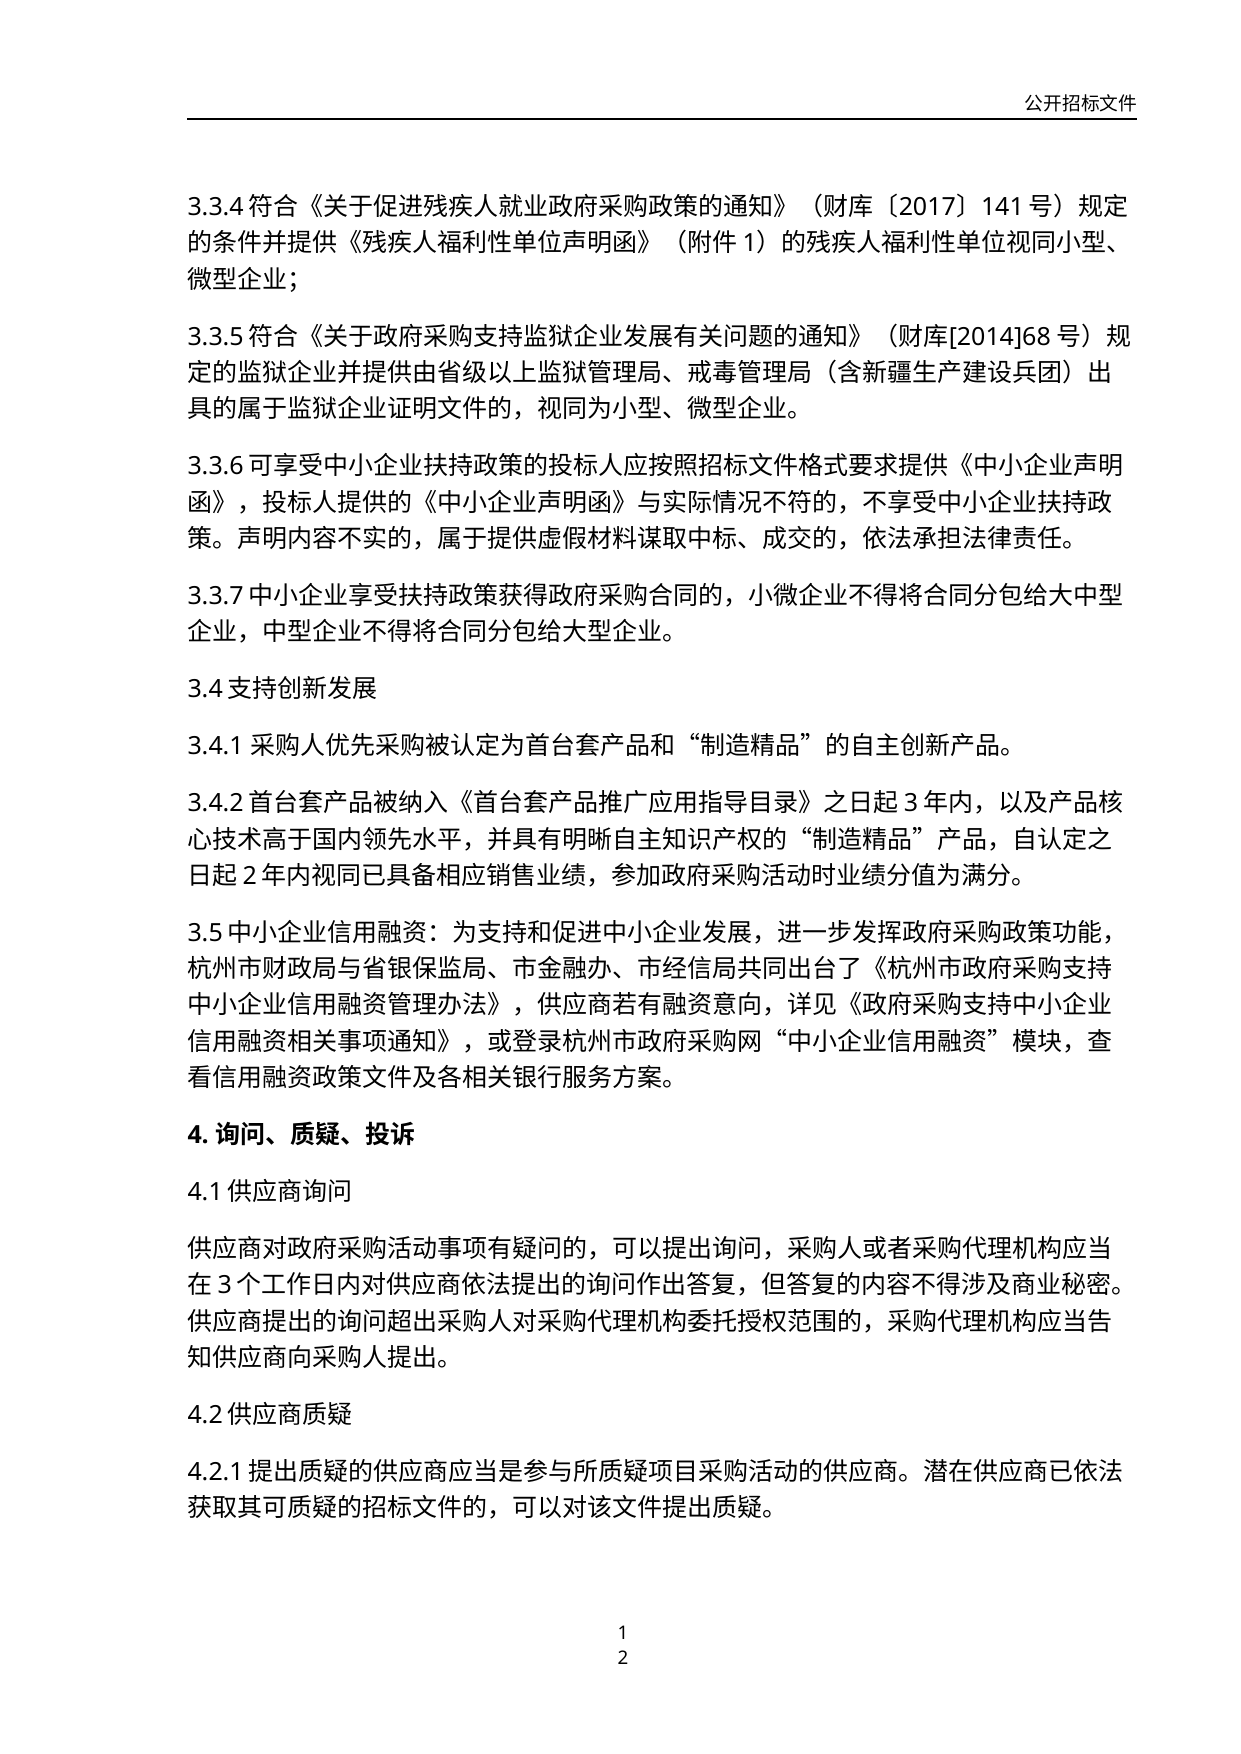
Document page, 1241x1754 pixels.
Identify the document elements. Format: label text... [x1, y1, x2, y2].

subtitle 4. 询问、质疑、投诉 [187, 1114, 1137, 1151]
text 3.3.5符合《关于政府采购支持监狱企业发展有关问题的通知》（财库[2014]68号）规定的监狱企业并提供由省级以上监狱管理局、戒毒管理局（含新疆生产建设兵团）出具的属于监狱企业证明文件的，视同为小型、微型企业。 [187, 316, 1137, 425]
text 3.3.7中小企业享受扶持政策获得政府采购合同的，小微企业不得将合同分包给大中型企业，中型企业不得将合同分包给大型企业。 [187, 575, 1137, 648]
text 供应商对政府采购活动事项有疑问的，可以提出询问，采购人或者采购代理机构应当在3个工作日内对供应商依法提出的询问作出答复，但答复的内容不得涉及商业秘密。供应商提出的询问超出采购人对采购代理机构委托授权范围的，采购代理机构应当告知供应商向采购人提出。 [187, 1229, 1137, 1374]
text 4.1供应商询问 [187, 1172, 1137, 1208]
text 3.4.1 采购人优先采购被认定为首台套产品和“制造精品”的自主创新产品。 [187, 726, 1137, 762]
text 3.5中小企业信用融资：为支持和促进中小企业发展，进一步发挥政府采购政策功能，杭州市财政局与省银保监局、市金融办、市经信局共同出台了《杭州市政府采购支持中小企业信用融资管理办法》，供应商若有融资意向，详见《政府采购支持中小企业信用融资相关事项通知》，或登录杭州市政府采购网“中小企业信用融资”模块，查看信用融资政策文件及各相关银行服务方案。 [187, 912, 1137, 1094]
text 3.4支持创新发展 [187, 669, 1137, 705]
text 4.2.1提出质疑的供应商应当是参与所质疑项目采购活动的供应商。潜在供应商已依法获取其可质疑的招标文件的，可以对该文件提出质疑。 [187, 1452, 1137, 1524]
text 4.2供应商质疑 [187, 1394, 1137, 1431]
text 3.3.6可享受中小企业扶持政策的投标人应按照招标文件格式要求提供《中小企业声明函》，投标人提供的《中小企业声明函》与实际情况不符的，不享受中小企业扶持政策。声明内容不实的，属于提供虚假材料谋取中标、成交的，依法承担法律责任。 [187, 446, 1137, 554]
text 3.3.4符合《关于促进残疾人就业政府采购政策的通知》（财库〔2017〕141号）规定的条件并提供《残疾人福利性单位声明函》（附件1）的残疾人福利性单位视同小型、微型企业； [187, 187, 1137, 295]
text 3.4.2首台套产品被纳入《首台套产品推广应用指导目录》之日起3年内，以及产品核心技术高于国内领先水平，并具有明晰自主知识产权的“制造精品”产品，自认定之日起2年内视同已具备相应销售业绩，参加政府采购活动时业绩分值为满分。 [187, 783, 1137, 892]
